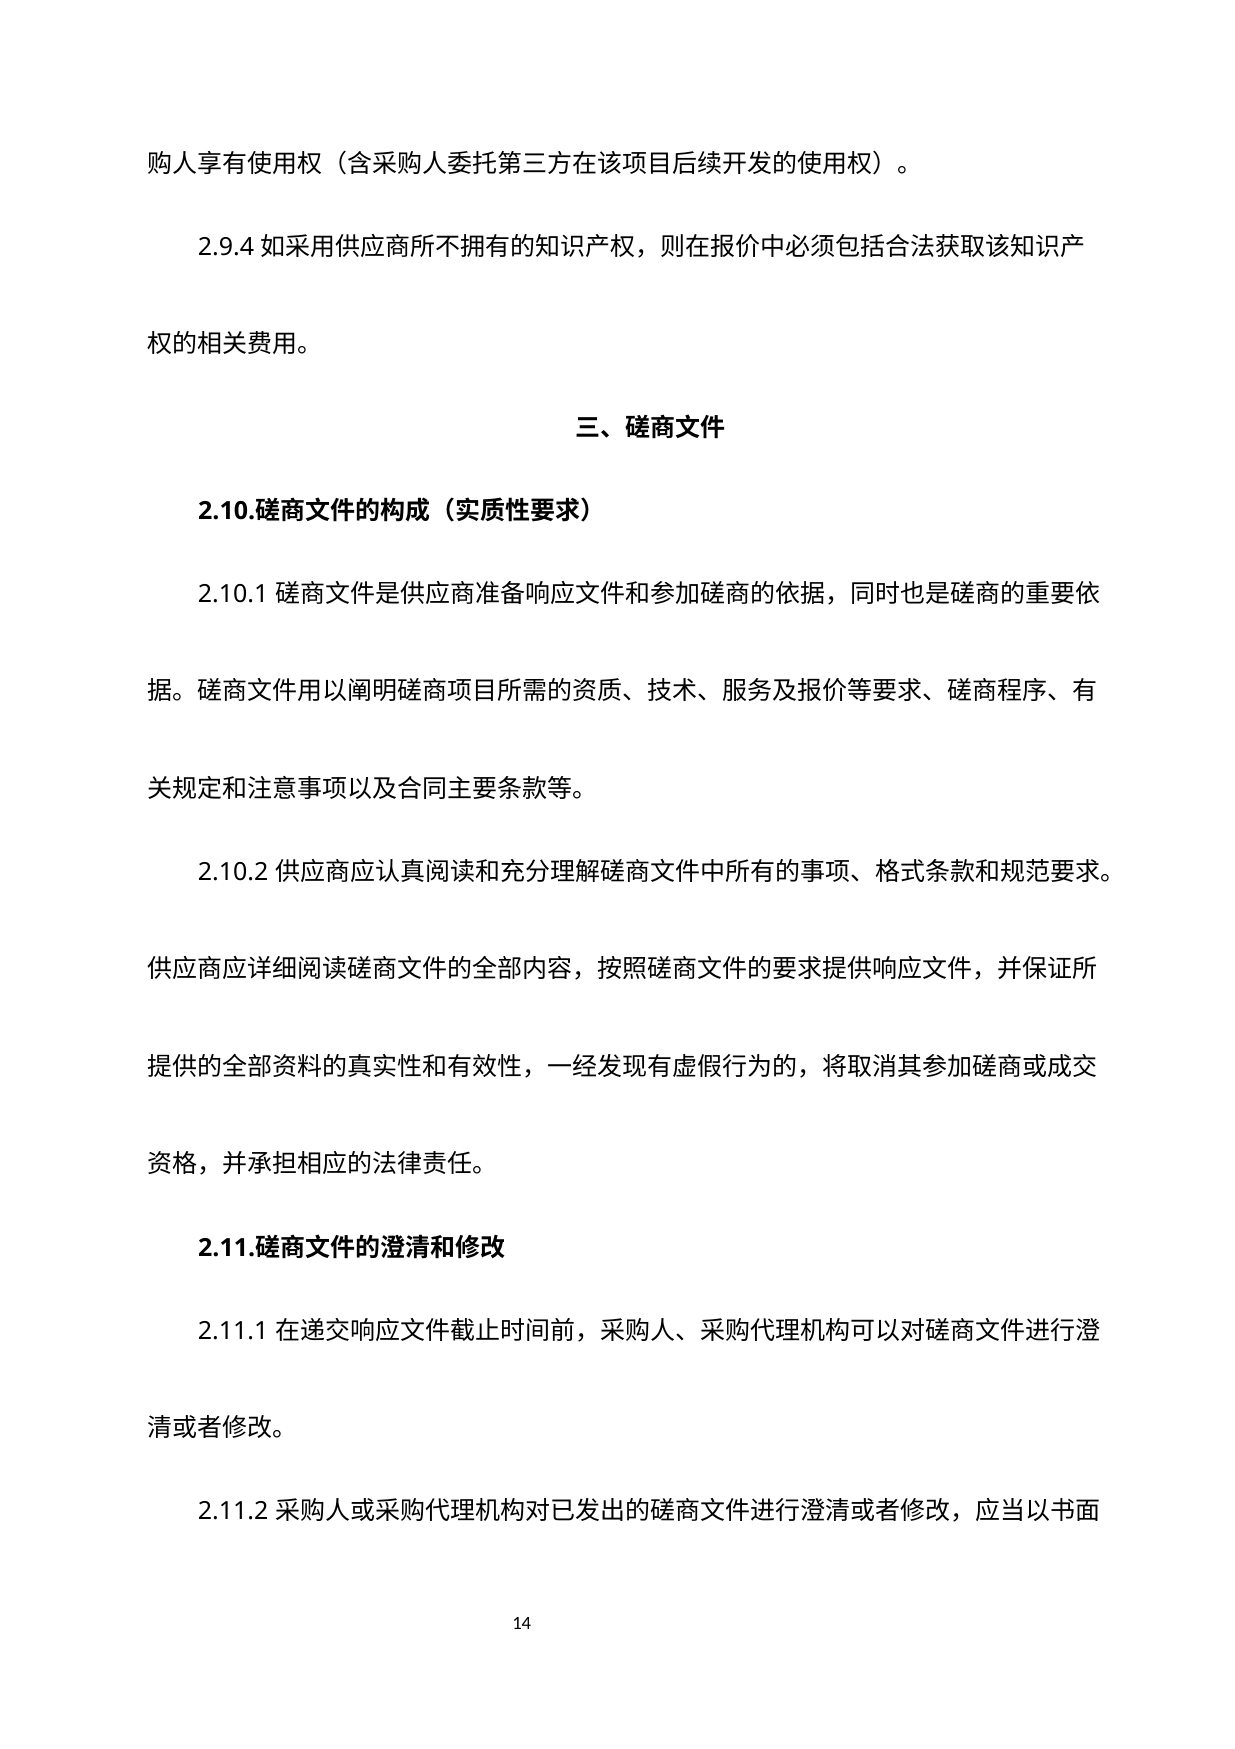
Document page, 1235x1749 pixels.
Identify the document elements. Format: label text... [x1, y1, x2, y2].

text 2.10.2 供应商应认真阅读和充分理解磋商文件中所有的事项、格式条款和规范要求。供应商应详细阅读磋商文件的全部内容，按照磋商文件的要求提供响应文件，并保证所提供的全部资料的真实性和有效性，一经发现有虚假行为的，将取消其参加磋商或成交资格，并承担相应的法律责任。 [148, 837, 1102, 1194]
text 2.10.1 磋商文件是供应商准备响应文件和参加磋商的依据，同时也是磋商的重要依据。磋商文件用以阐明磋商项目所需的资质、技术、服务及报价等要求、磋商程序、有关规定和注意事项以及合同主要条款等。 [148, 559, 1102, 819]
subtitle 2.11.磋商文件的澄清和修改 [148, 1213, 1102, 1278]
text 2.9.4 如采用供应商所不拥有的知识产权，则在报价中必须包括合法获取该知识产权的相关费用。 [148, 212, 1102, 374]
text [148, 1476, 1102, 1541]
subtitle 2.10.磋商文件的构成（实质性要求） [148, 476, 1102, 541]
subtitle 三、磋商文件 [148, 393, 1102, 458]
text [148, 129, 1102, 194]
text 2.11.1 在递交响应文件截止时间前，采购人、采购代理机构可以对磋商文件进行澄清或者修改。 [148, 1296, 1102, 1458]
